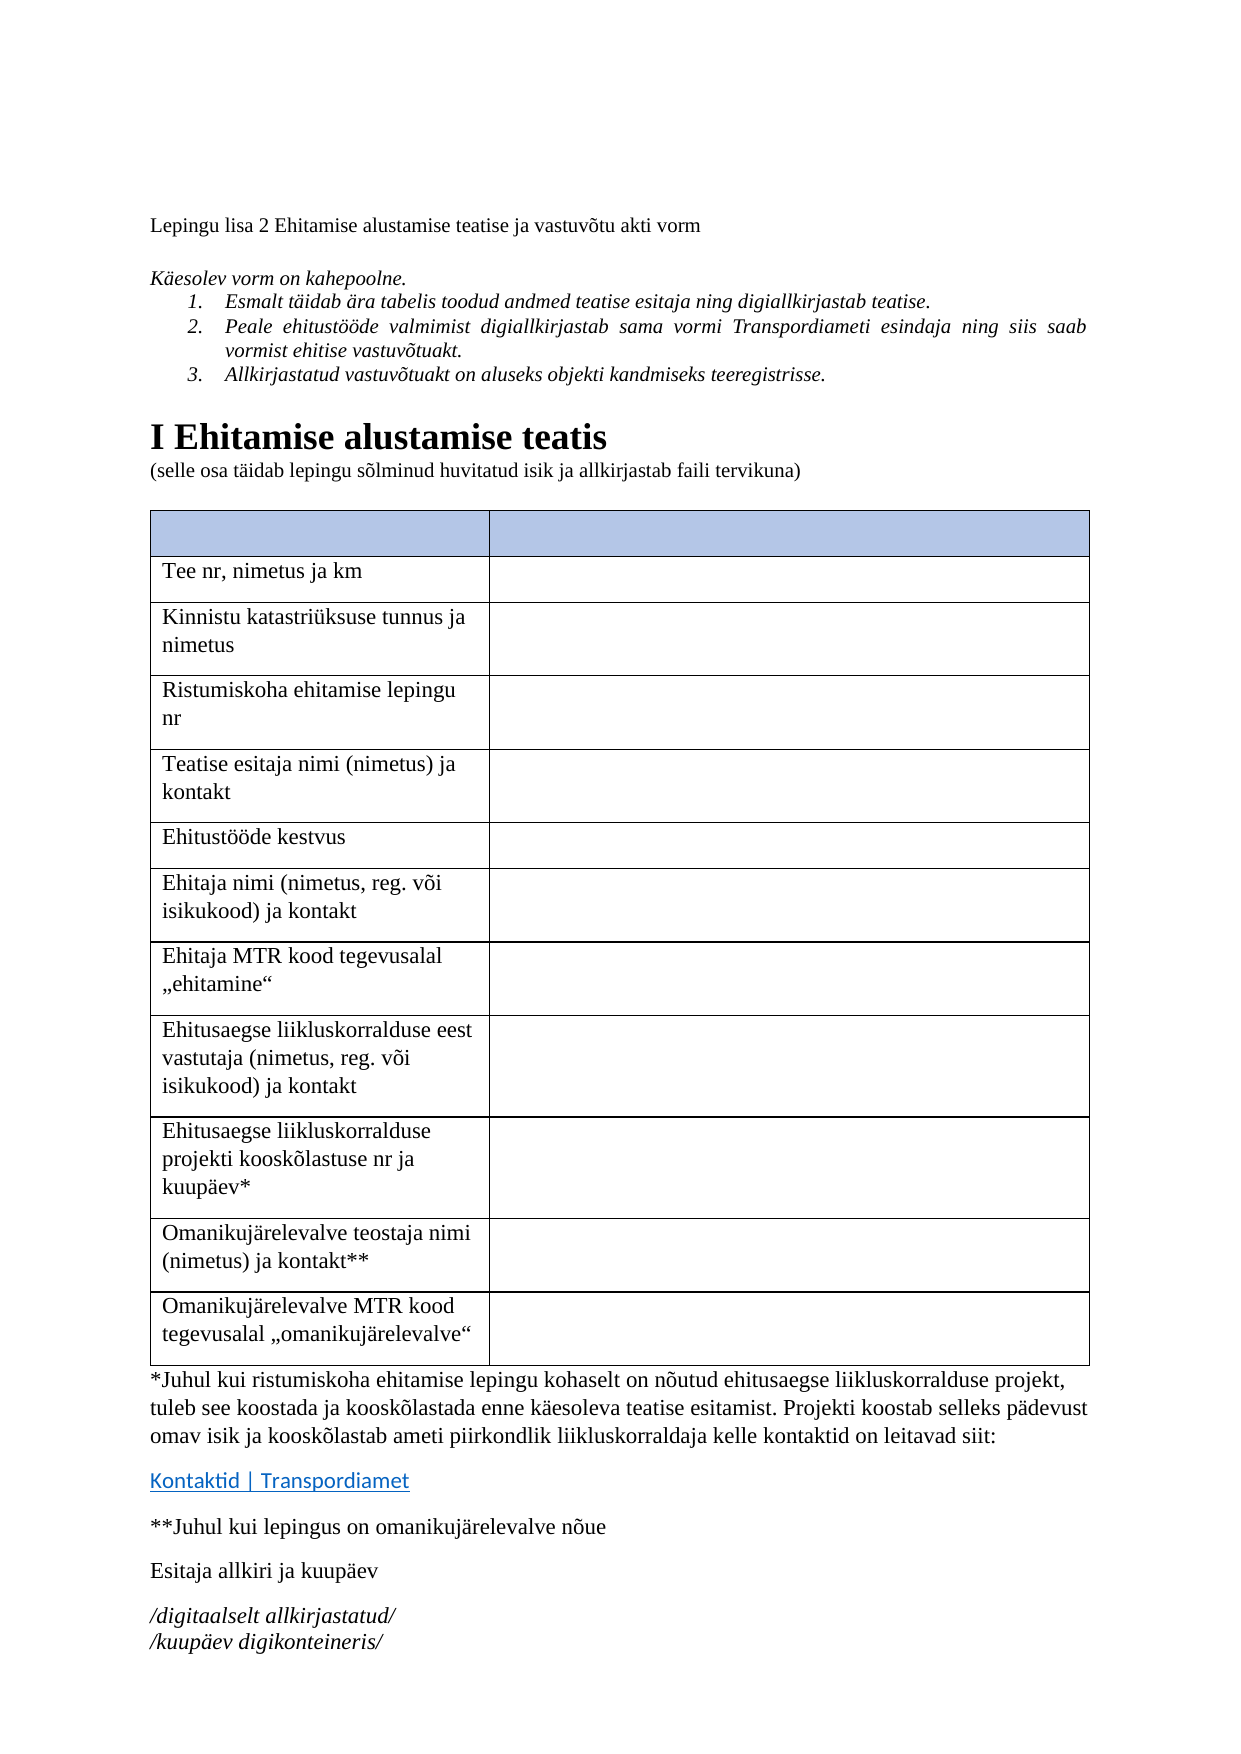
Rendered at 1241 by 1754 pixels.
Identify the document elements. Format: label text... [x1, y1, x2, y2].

list Peale ehitustööde valmimist digiallkirjastab sama vormi Transpordiameti esindaja ning siis saab vormist ehitise vastuvõtuakt. [187, 313, 1090, 362]
text /digitaalselt allkirjastatud/ [150, 1602, 1090, 1628]
text **Juhul kui lepingus on omanikujärelevalve nõue [150, 1513, 1090, 1539]
table_header [151, 511, 489, 556]
table_cell [490, 943, 1089, 1015]
text Lepingu lisa 2 Ehitamise alustamise teatise ja vastuvõtu akti vorm [150, 213, 1090, 237]
table_cell Omanikujärelevalve teostaja nimi (nimetus) ja kontakt** [151, 1219, 489, 1291]
table_header [490, 511, 1089, 556]
table_cell Tee nr, nimetus ja km [151, 557, 489, 602]
table_cell Kinnistu katastriüksuse tunnus ja nimetus [151, 603, 489, 675]
text Kontaktid | Transpordiamet [150, 1466, 1090, 1494]
table_cell Ehitaja nimi (nimetus, reg. või isikukood) ja kontakt [151, 869, 489, 941]
table_cell [490, 1293, 1089, 1365]
text *Juhul kui ristumiskoha ehitamise lepingu kohaselt on nõutud ehitusaegse liikluskorralduse projekt, tuleb see koostada ja kooskõlastada enne käesoleva teatise esitamist. Projekti koostab selleks pädevust omav isik ja kooskõlastab ameti piirkondlik liikluskorraldaja kelle kontaktid on leitavad siit: [150, 1366, 1090, 1448]
text (selle osa täidab lepingu sõlminud huvitatud isik ja allkirjastab faili tervikuna) [150, 458, 1090, 482]
table_cell [490, 557, 1089, 602]
table_cell Ristumiskoha ehitamise lepingu nr [151, 676, 489, 749]
table_cell Ehitaja MTR kood tegevusalal „ehitamine“ [151, 943, 489, 1015]
text Esitaja allkiri ja kuupäev [150, 1557, 1090, 1584]
table_cell Teatise esitaja nimi (nimetus) ja kontakt [151, 750, 489, 822]
table_cell [490, 676, 1089, 749]
text I Ehitamise alustamise teatis [150, 414, 1090, 458]
table_cell [490, 869, 1089, 941]
table_cell [490, 1016, 1089, 1116]
table_cell [490, 603, 1089, 675]
table_cell Ehitusaegse liikluskorralduse projekti kooskõlastuse nr ja kuupäev* [151, 1118, 489, 1218]
table_cell [490, 1219, 1089, 1291]
table_cell Omanikujärelevalve MTR kood tegevusalal „omanikujärelevalve“ [151, 1293, 489, 1365]
list Esmalt täidab ära tabelis toodud andmed teatise esitaja ning digiallkirjastab teatise. [187, 289, 1090, 313]
text /kuupäev digikonteineris/ [150, 1628, 1090, 1655]
text Käesolev vorm on kahepoolne. [150, 265, 1090, 289]
table_cell Ehitustööde kestvus [151, 823, 489, 868]
table_cell [490, 1118, 1089, 1218]
table_cell [490, 750, 1089, 822]
list Allkirjastatud vastuvõtuakt on aluseks objekti kandmiseks teeregistrisse. [187, 362, 1090, 386]
table_cell Ehitusaegse liikluskorralduse eest vastutaja (nimetus, reg. või isikukood) ja kontakt [151, 1016, 489, 1116]
table_cell [490, 823, 1089, 868]
